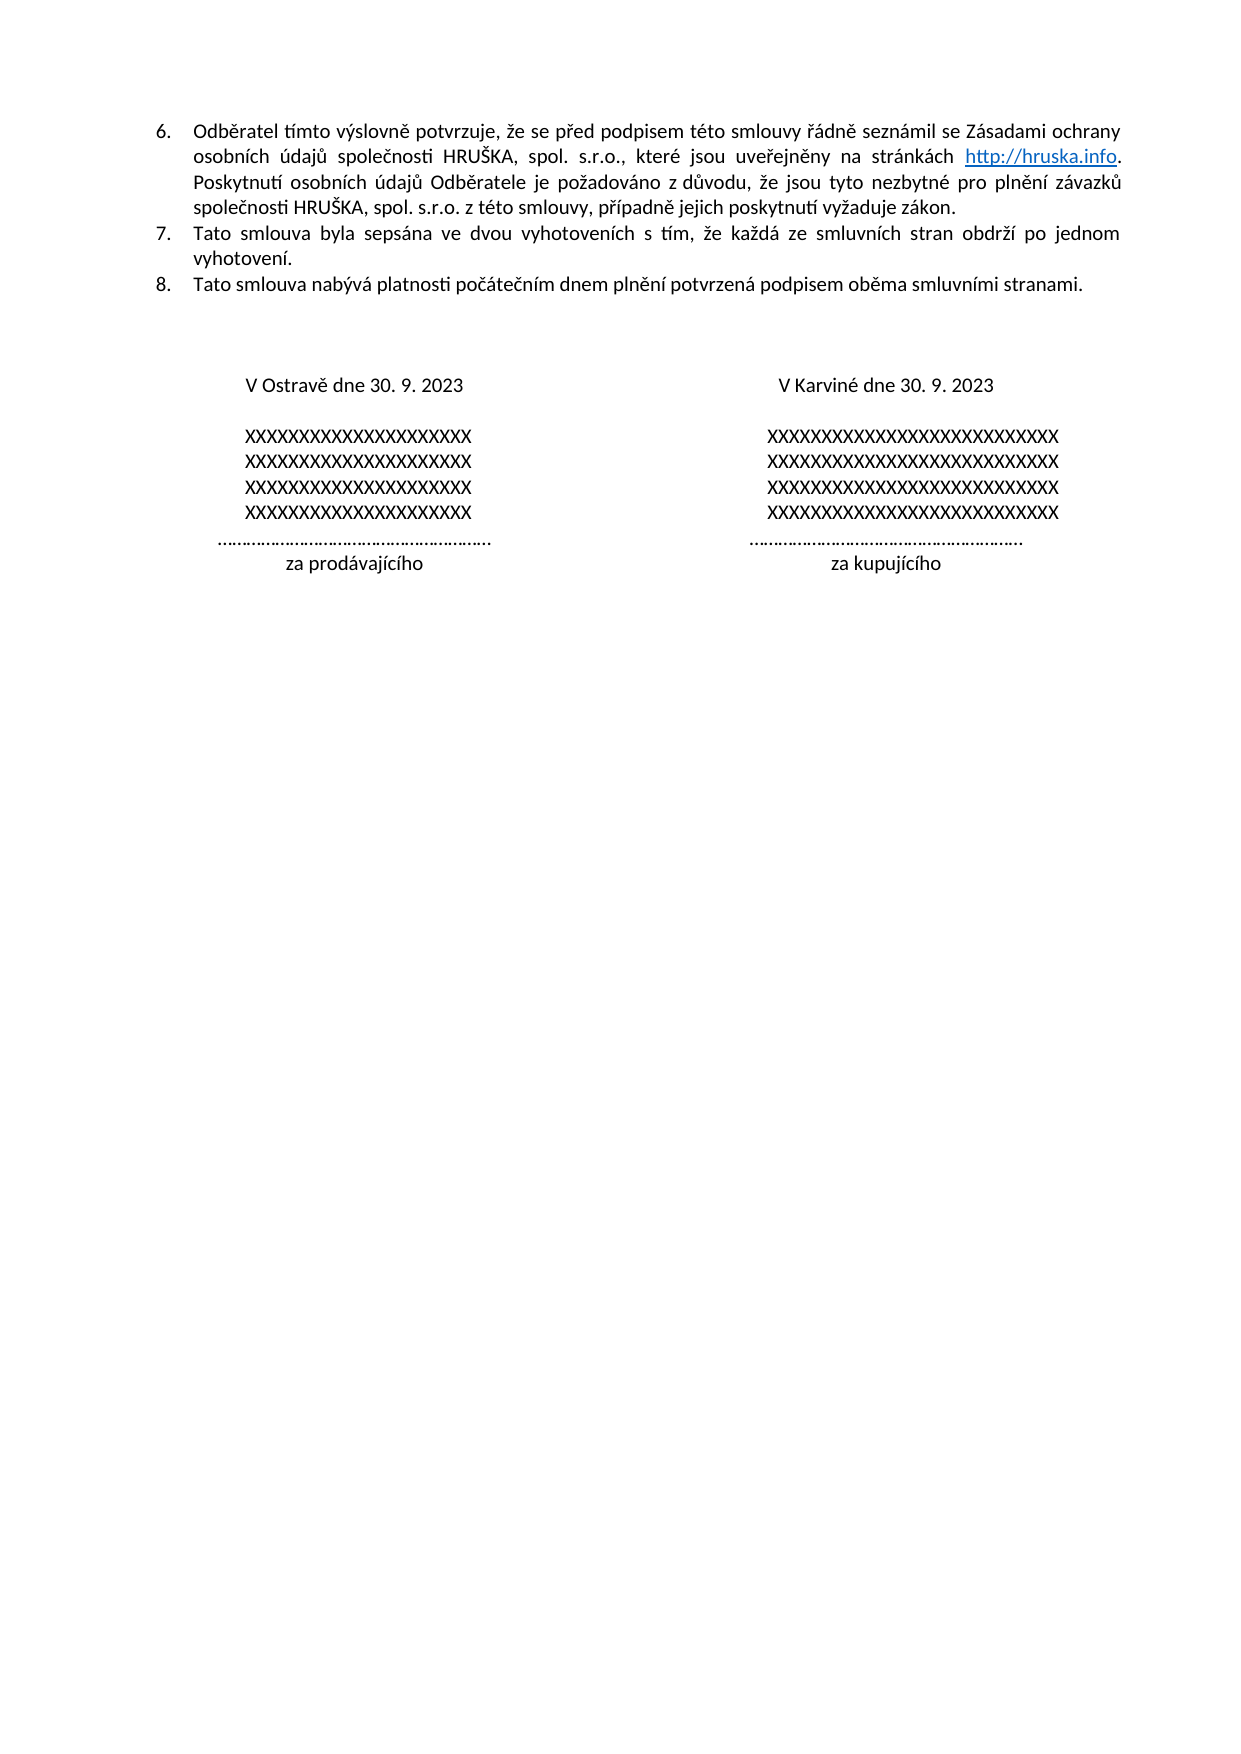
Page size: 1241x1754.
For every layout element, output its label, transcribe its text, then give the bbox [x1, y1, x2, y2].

text XXXXXXXXXXXXXXXXXXXXX XXXXXXXXXXXXXXXXXXXXXXXXXXX [118, 499, 1122, 525]
text ………………………………………………… ………………………………………………… [118, 525, 1122, 550]
list Odběratel tímto výslovně potvrzuje, že se před podpisem této smlouvy řádně seznámil se Zásadami ochrany osobních údajů společnosti HRUŠKA, spol. s.r.o., které jsou uveřejněny na stránkách http://hruska.info. Poskytnutí osobních údajů Odběratele je požadováno z důvodu, že jsou tyto nezbytné pro plnění závazků společnosti HRUŠKA, spol. s.r.o. z této smlouvy, případně jejich poskytnutí vyžaduje zákon. [156, 118, 1122, 220]
text XXXXXXXXXXXXXXXXXXXXX XXXXXXXXXXXXXXXXXXXXXXXXXXX [118, 474, 1122, 499]
text za prodávajícího za kupujícího [118, 550, 1122, 576]
text XXXXXXXXXXXXXXXXXXXXX XXXXXXXXXXXXXXXXXXXXXXXXXXX [118, 449, 1122, 474]
list Tato smlouva nabývá platnosti počátečním dnem plnění potvrzená podpisem oběma smluvními stranami. [156, 271, 1122, 296]
text V Ostravě dne 30. 9. 2023 V Karviné dne 30. 9. 2023 [118, 372, 1122, 398]
text XXXXXXXXXXXXXXXXXXXXX XXXXXXXXXXXXXXXXXXXXXXXXXXX [118, 423, 1122, 449]
list Tato smlouva byla sepsána ve dvou vyhotoveních s tím, že každá ze smluvních stran obdrží po jednom vyhotovení. [156, 220, 1122, 271]
